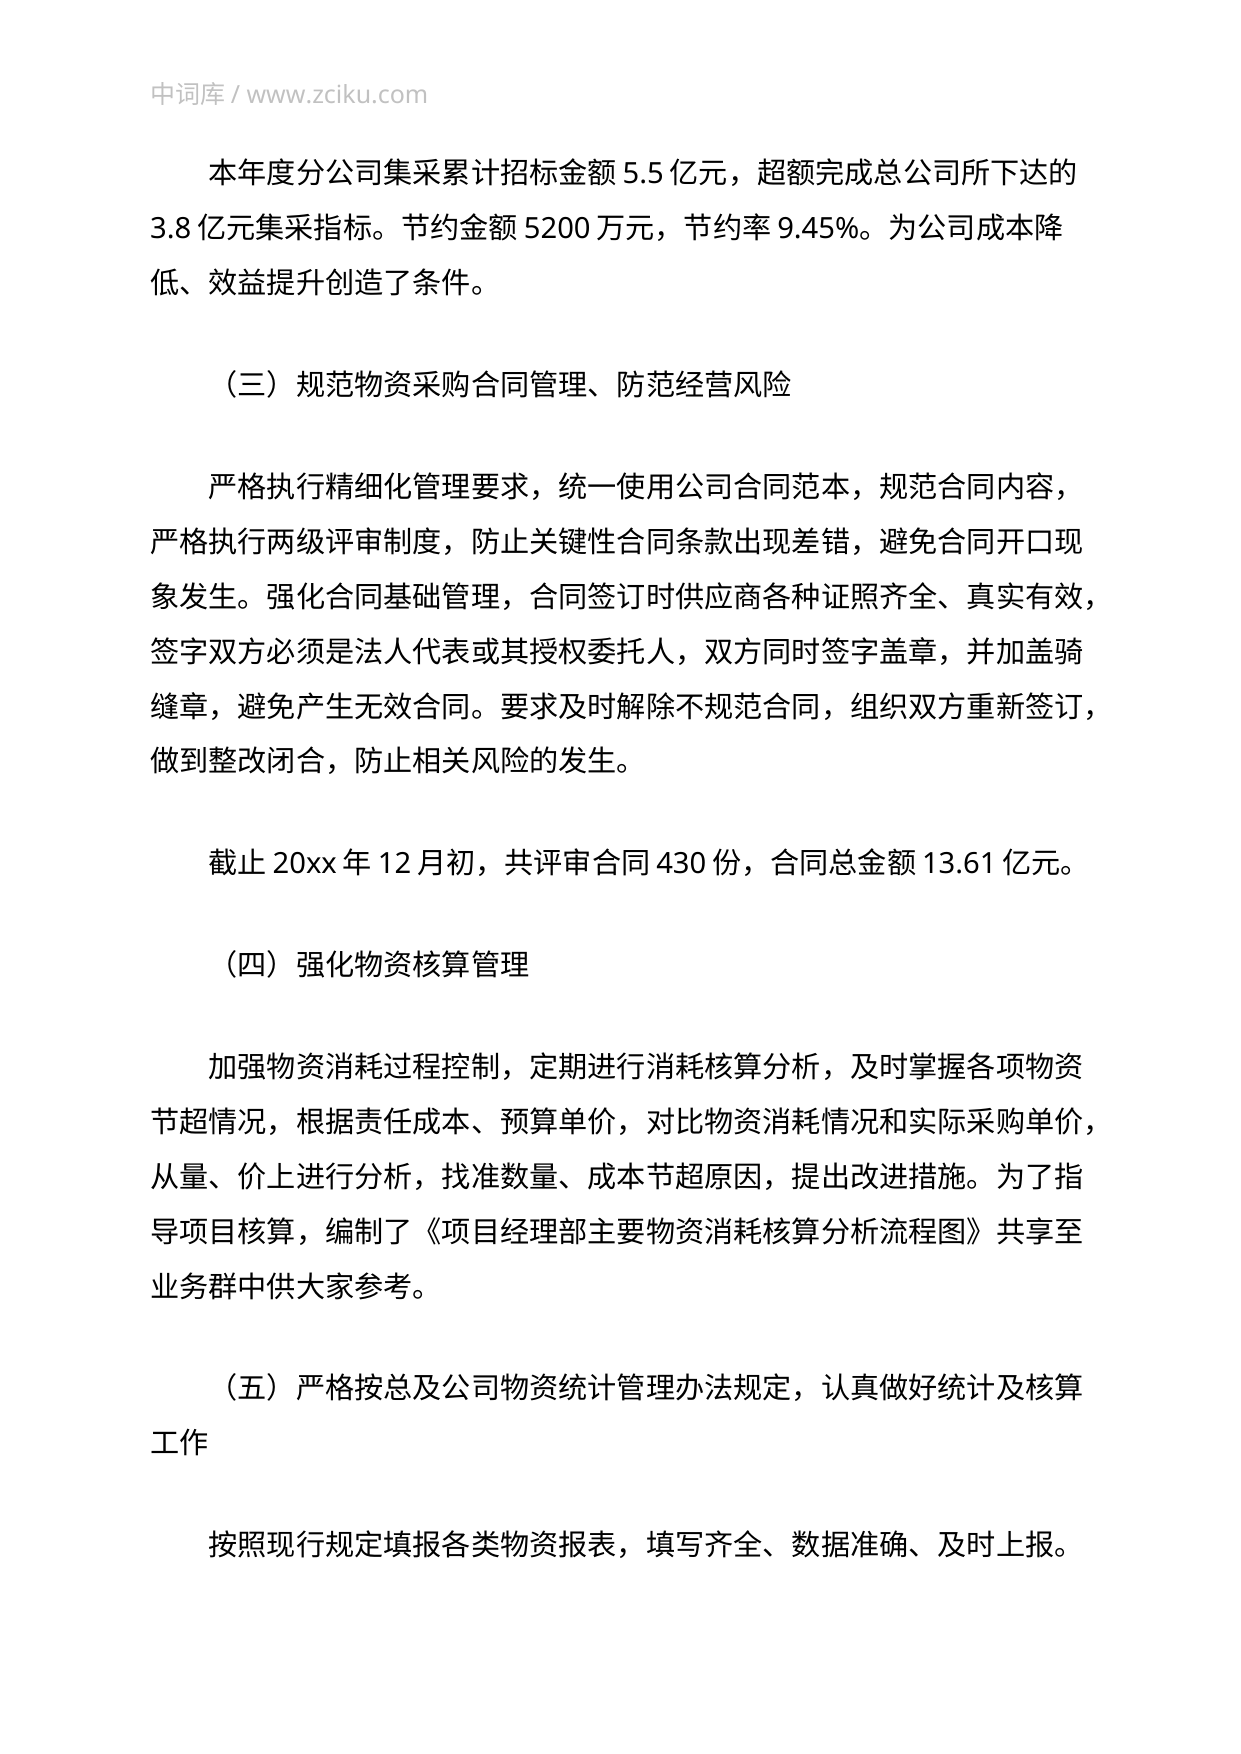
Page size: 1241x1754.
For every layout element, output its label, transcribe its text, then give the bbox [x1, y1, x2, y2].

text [150, 1522, 1090, 1564]
text （四）强化物资核算管理 [150, 942, 1090, 984]
text 加强物资消耗过程控制，定期进行消耗核算分析，及时掌握各项物资节超情况，根据责任成本、预算单价，对比物资消耗情况和实际采购单价，从量、价上进行分析，找准数量、成本节超原因，提出改进措施。为了指导项目核算，编制了《项目经理部主要物资消耗核算分析流程图》共享至业务群中供大家参考。 [150, 1043, 1090, 1305]
text 本年度分公司集采累计招标金额5.5亿元，超额完成总公司所下达的3.8亿元集采指标。节约金额5200万元，节约率9.45%。为公司成本降低、效益提升创造了条件。 [150, 150, 1090, 302]
text （五）严格按总及公司物资统计管理办法规定，认真做好统计及核算工作 [150, 1365, 1090, 1462]
text 严格执行精细化管理要求，统一使用公司合同范本，规范合同内容，严格执行两级评审制度，防止关键性合同条款出现差错，避免合同开口现象发生。强化合同基础管理，合同签订时供应商各种证照齐全、真实有效，签字双方必须是法人代表或其授权委托人，双方同时签字盖章，并加盖骑缝章，避免产生无效合同。要求及时解除不规范合同，组织双方重新签订，做到整改闭合，防止相关风险的发生。 [150, 463, 1090, 780]
text 截止20xx年12月初，共评审合同430份，合同总金额13.61亿元。 [150, 840, 1090, 882]
text （三）规范物资采购合同管理、防范经营风险 [150, 362, 1090, 404]
